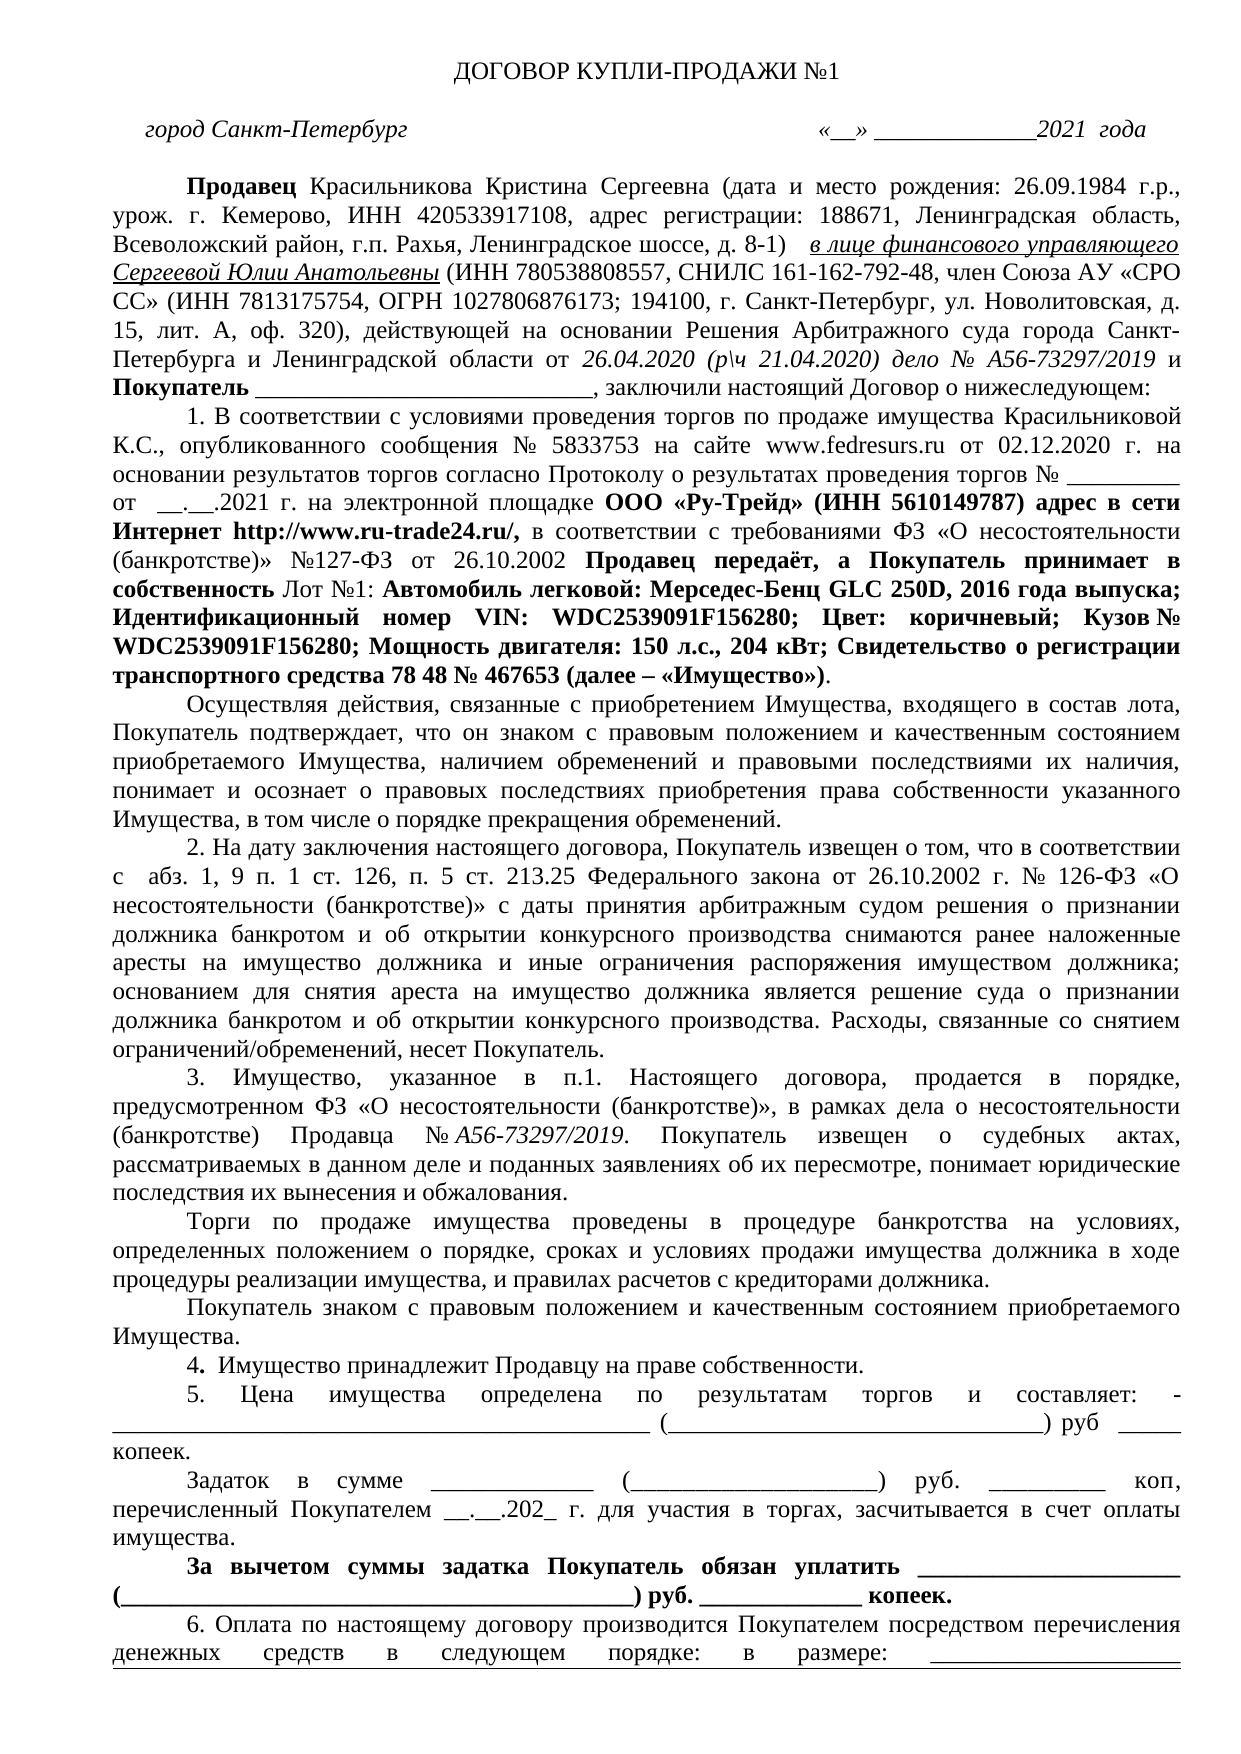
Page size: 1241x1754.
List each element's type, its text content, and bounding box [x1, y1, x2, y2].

text За вычетом суммы задатка Покупатель обязан уплатить _____________________ (_________________________________________) руб. _____________ копеек. [112, 1551, 1181, 1609]
text город Санкт-Петербург «__» _____________2021 года [112, 114, 1181, 142]
text 2. На дату заключения настоящего договора, Покупатель извещен о том, что в соответствии с абз. 1, 9 п. 1 ст. 126, п. 5 ст. 213.25 Федерального закона от 26.10.2002 г. № 126-ФЗ «О несостоятельности (банкротстве)» с даты принятия арбитражным судом решения о признании должника банкротом и об открытии конкурсного производства снимаются ранее наложенные аресты на имущество должника и иные ограничения распоряжения имуществом должника; основанием для снятия ареста на имущество должника является решение суда о признании должника банкротом и об открытии конкурсного производства. Расходы, связанные со снятием ограничений/обременений, несет Покупатель. [112, 832, 1181, 1062]
text Торги по продаже имущества проведены в процедуре банкротства на условиях, определенных положением о порядке, сроках и условиях продажи имущества должника в ходе процедуры реализации имущества, и правилах расчетов с кредиторами должника. [112, 1206, 1181, 1292]
text Осуществляя действия, связанные с приобретением Имущества, входящего в состав лота, Покупатель подтверждает, что он знаком с правовым положением и качественным состоянием приобретаемого Имущества, наличием обременений и правовыми последствиями их наличия, понимает и осознает о правовых последствиях приобретения права собственности указанного Имущества, в том числе о порядке прекращения обременений. [112, 689, 1181, 832]
text 3. Имущество, указанное в п.1. Настоящего договора, продается в порядке, предусмотренном ФЗ «О несостоятельности (банкротстве)», в рамках дела о несостоятельности (банкротстве) Продавца № А56-73297/2019. Покупатель извещен о судебных актах, рассматриваемых в данном деле и поданных заявлениях об их пересмотре, понимает юридические последствия их вынесения и обжалования. [112, 1062, 1181, 1206]
text Задаток в сумме _____________ (___________________) руб. _________ коп, перечисленный Покупателем __.__.202_ г. для участия в торгах, засчитывается в счет оплаты имущества. [112, 1465, 1181, 1551]
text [112, 1609, 1181, 1669]
text 4. Имущество принадлежит Продавцу на праве собственности. [112, 1350, 1181, 1379]
text Продавец Красильникова Кристина Сергеевна (дата и место рождения: 26.09.1984 г.р., урож. г. Кемерово, ИНН 420533917108, адрес регистрации: 188671, Ленинградская область, Всеволожский район, г.п. Рахья, Ленинградское шоссе, д. 8-1) в лице финансового управляющего Сергеевой Юлии Анатольевны (ИНН 780538808557, СНИЛС 161-162-792-48, член Союза АУ «СРО СС» (ИНН 7813175754, ОГРН 1027806876173; 194100, г. Санкт-Петербург, ул. Новолитовская, д. 15, лит. А, оф. 320), действующей на основании Решения Арбитражного суда города Санкт-Петербурга и Ленинградской области от 26.04.2020 (р\ч 21.04.2020) дело № А56-73297/2019 и Покупатель ___________________________, заключили настоящий Договор о нижеследующем: [112, 171, 1181, 401]
text ДОГОВОР КУПЛИ-ПРОДАЖИ №1 [112, 56, 1181, 85]
text 5. Цена имущества определена по результатам торгов и составляет: ___________________________________________ (______________________________) руб _____ копеек. [112, 1379, 1181, 1465]
text 1. В соответствии с условиями проведения торгов по продаже имущества Красильниковой К.С., опубликованного сообщения № 5833753 на сайте www.fedresurs.ru от 02.12.2020 г. на основании результатов торгов согласно Протоколу о результатах проведения торгов № _________ от __.__.2021 г. на электронной площадке ООО «Ру-Трейд» (ИНН 5610149787) адрес в сети Интернет http://www.ru-trade24.ru/, в соответствии с требованиями ФЗ «О несостоятельности (банкротстве)» №127-ФЗ от 26.10.2002 Продавец передаёт, а Покупатель принимает в собственность Лот №1: Автомобиль легковой: Мерседес-Бенц GLC 250D, 2016 года выпуска; Идентификационный номер VIN: WDC2539091F156280; Цвет: коричневый; Кузов № WDC2539091F156280; Мощность двигателя: 150 л.с., 204 кВт; Свидетельство о регистрации транспортного средства 78 48 № 467653 (далее – «Имущество»). [112, 401, 1181, 689]
text Покупатель знаком с правовым положением и качественным состоянием приобретаемого Имущества. [112, 1292, 1181, 1350]
